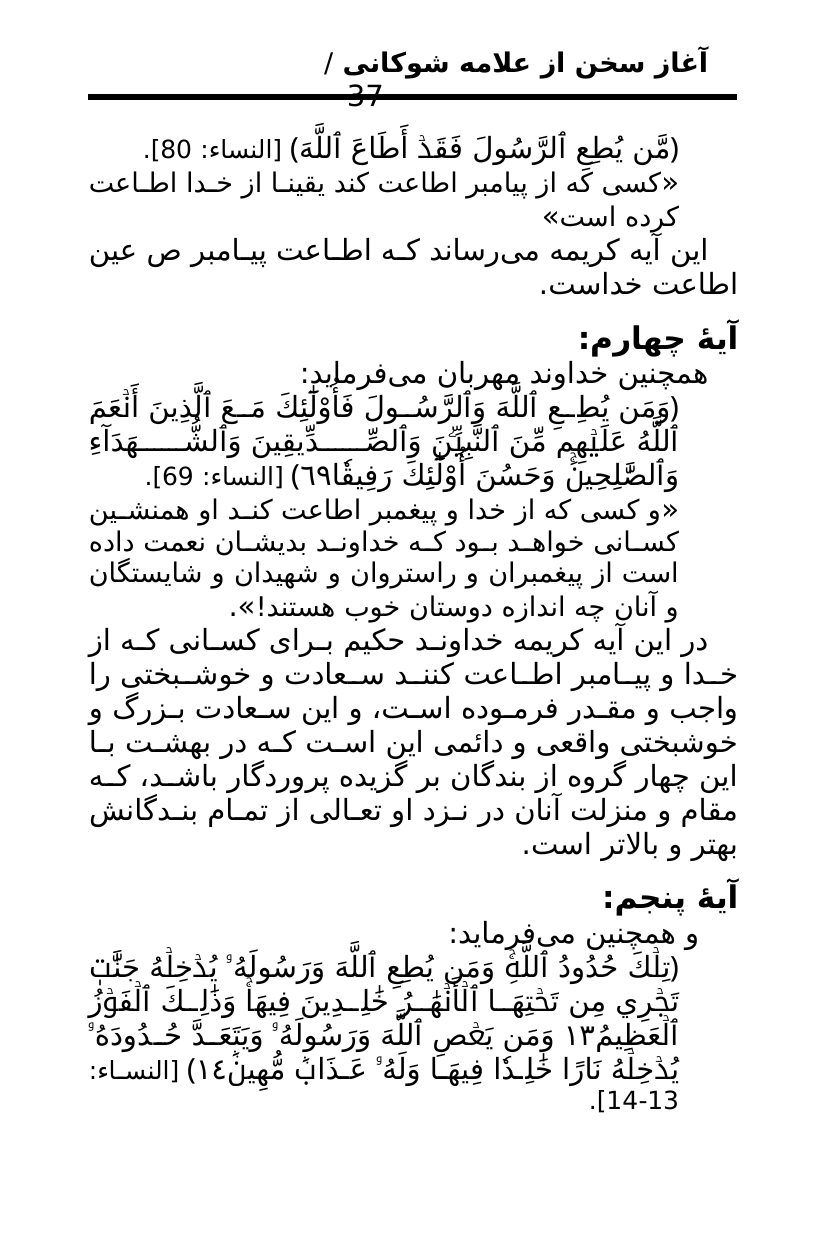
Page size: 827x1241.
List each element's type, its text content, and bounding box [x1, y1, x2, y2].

text ﴿مَّن يُطِعِ ٱلرَّسُولَ فَقَدۡ أَطَاعَ ٱللَّهَ﴾ [النساء: 80]. [89, 132, 679, 166]
text ﴿تِلۡكَ حُدُودُ ٱللَّهِۚ وَمَن يُطِعِ ٱللَّهَ وَرَسُولَهُۥ يُدۡخِلۡهُ جَنَّٰتٖ تَجۡرِي مِن تَحۡتِهَا ٱلۡأَنۡهَٰرُ خَٰلِدِينَ فِيهَاۚ وَذَٰلِكَ ٱلۡفَوۡزُ ٱلۡعَظِيمُ١٣ وَمَن يَعۡصِ ٱللَّهَ وَرَسُولَهُۥ وَيَتَعَدَّ حُدُودَهُۥ يُدۡخِلۡهُ نَارًا خَٰلِدٗا فِيهَا وَلَهُۥ عَذَابٞ مُّهِينٞ١٤﴾ [النساء: 13-14]. [89, 950, 679, 1115]
text آیۀ چهارم: [89, 320, 738, 356]
text ﴿وَمَن يُطِعِ ٱللَّهَ وَٱلرَّسُولَ فَأُوْلَٰٓئِكَ مَعَ ٱلَّذِينَ أَنۡعَمَ ٱللَّهُ عَلَيۡهِم مِّنَ ٱلنَّبِيِّ‍ۧنَ وَٱلصِّدِّيقِينَ وَٱلشُّهَدَآءِ وَٱلصَّٰلِحِينَۚ وَحَسُنَ أُوْلَٰٓئِكَ رَفِيقٗا٦٩﴾ [النساء: 69]. [89, 390, 679, 492]
text «و کسی که از خدا و پیغمبر اطاعت کند او همنشین کسانی خواهد بود که خداوند بدیشان نعمت داده است از پیغمبران و راستروان و شهیدان و شایستگان و آنان چه اندازه دوستان خوب هستند!». [89, 492, 679, 623]
text در این آیه کریمه خداوند حکیم برای کسانی که از خدا و پیامبر اطاعت کنند سعادت و خوشبختی را واجب و مقدر فرموده است، و این سعادت بزرگ و خوشبختی واقعی و دائمی این است که در بهشت با این چهار گروه از بندگان بر گزیده پروردگار باشد، که مقام و منزلت آنان در نزد او تعالی از تمام بندگانش بهتر و بالاتر است. [89, 623, 738, 861]
text «کسی که از پیامبر اطاعت کند یقینا از خدا اطاعت کرده است» [89, 166, 679, 233]
text همچنین خداوند مهربان می‌‌فرماید: [89, 356, 738, 390]
text و همچنین می‌‌فرماید: [89, 916, 738, 950]
text این آیه کریمه می‌‌رساند که اطاعت پیامبر ص عین اطاعت خداست. [89, 233, 738, 301]
text آیۀ پنجم: [89, 880, 738, 916]
